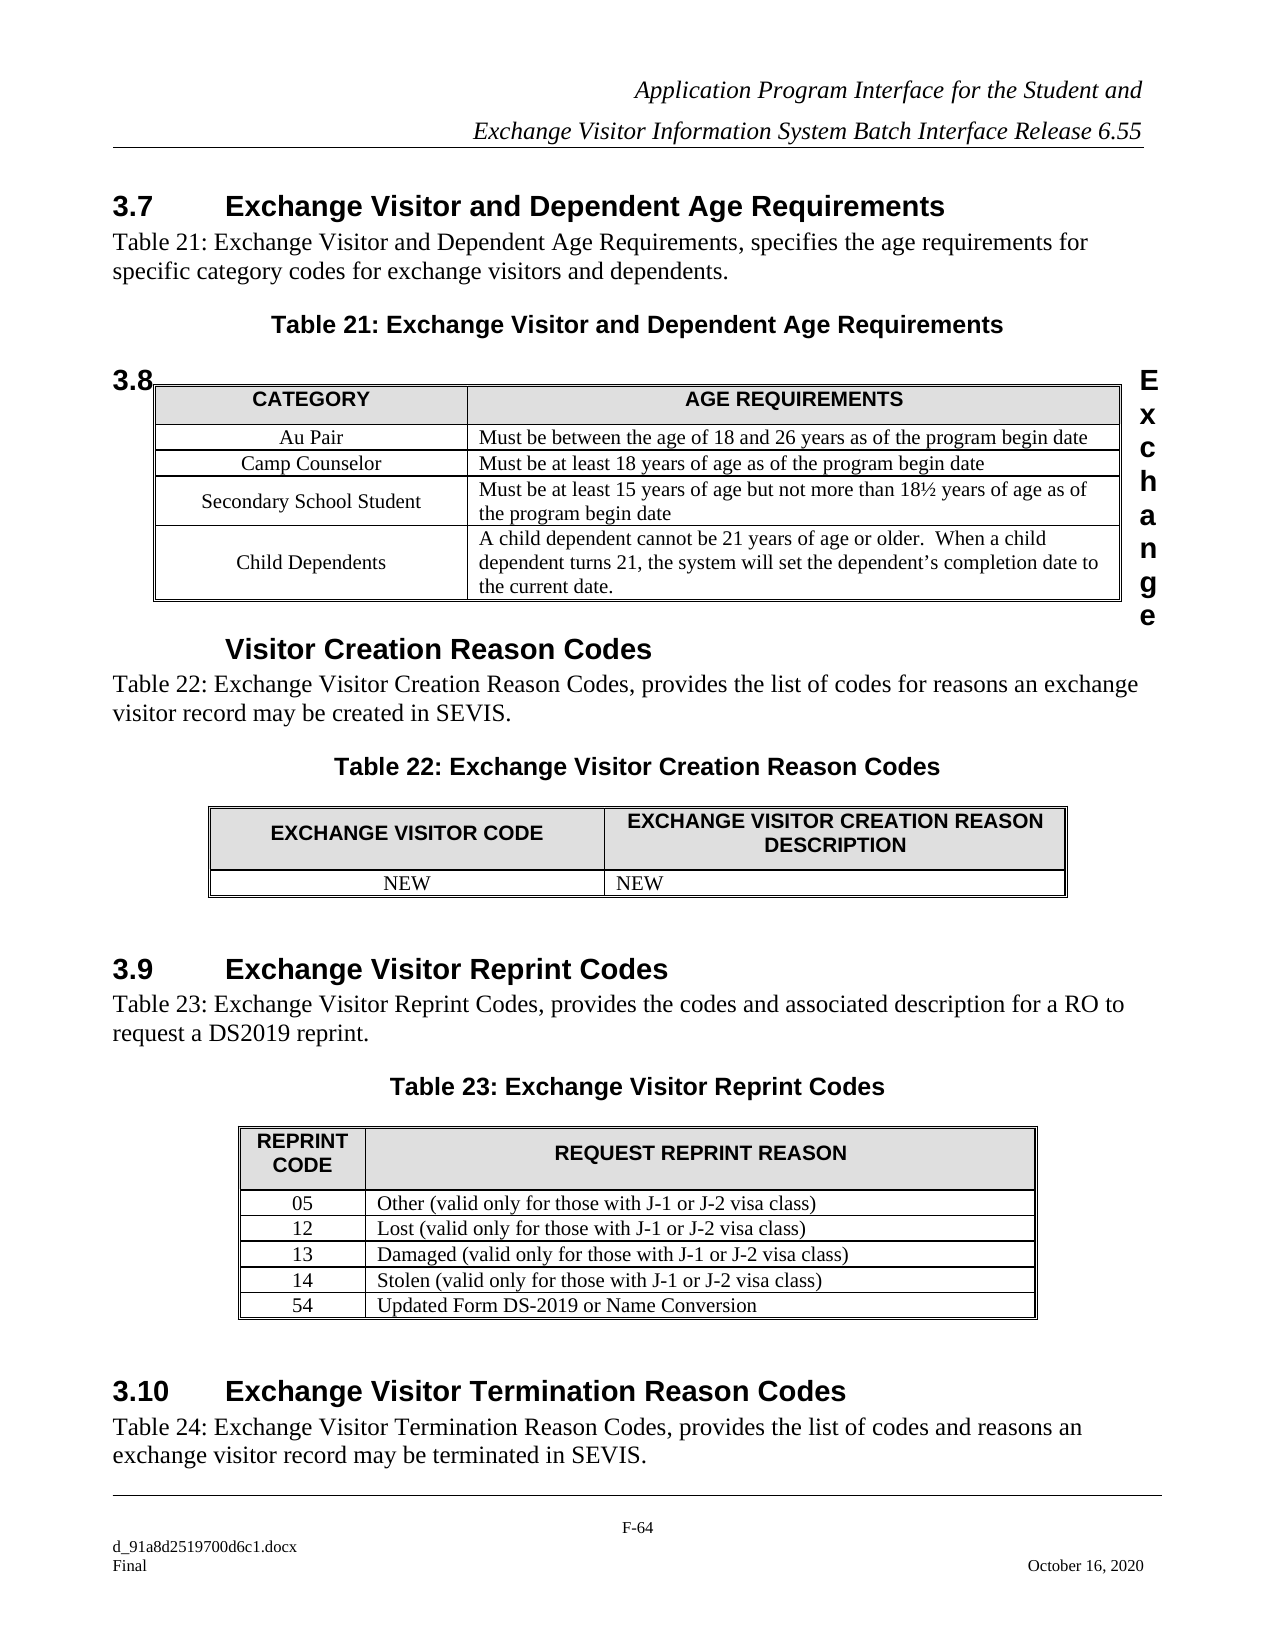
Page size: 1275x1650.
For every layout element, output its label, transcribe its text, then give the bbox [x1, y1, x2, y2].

title Table 23: Exchange Visitor Reprint Codes [112, 1072, 1162, 1101]
title Table 21: Exchange Visitor and Dependent Age Requirements [112, 309, 1162, 338]
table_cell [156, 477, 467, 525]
text Table 22: Exchange Visitor Creation Reason Codes, provides the list of codes for reasons an exchange visitor record may be created in SEVIS. [112, 669, 1162, 727]
subtitle Exchange Visitor Creation Reason Codes [112, 363, 1162, 665]
subtitle Exchange Visitor Reprint Codes [112, 952, 1162, 985]
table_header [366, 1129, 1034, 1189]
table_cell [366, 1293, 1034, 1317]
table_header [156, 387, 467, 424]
subtitle Exchange Visitor and Dependent Age Requirements [112, 189, 1162, 223]
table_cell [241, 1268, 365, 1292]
text Table 21: Exchange Visitor and Dependent Age Requirements, specifies the age requirements for specific category codes for exchange visitors and dependents. [112, 227, 1162, 284]
subtitle Exchange Visitor Termination Reason Codes [112, 1374, 1162, 1408]
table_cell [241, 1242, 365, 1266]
text Table 23: Exchange Visitor Reprint Codes, provides the codes and associated description for a RO to request a DS2019 reprint. [112, 989, 1162, 1047]
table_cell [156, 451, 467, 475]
title Table 22: Exchange Visitor Creation Reason Codes [112, 752, 1162, 781]
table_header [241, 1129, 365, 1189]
text Table 24: Exchange Visitor Termination Reason Codes, provides the list of codes and reasons an exchange visitor record may be terminated in SEVIS. [112, 1412, 1162, 1469]
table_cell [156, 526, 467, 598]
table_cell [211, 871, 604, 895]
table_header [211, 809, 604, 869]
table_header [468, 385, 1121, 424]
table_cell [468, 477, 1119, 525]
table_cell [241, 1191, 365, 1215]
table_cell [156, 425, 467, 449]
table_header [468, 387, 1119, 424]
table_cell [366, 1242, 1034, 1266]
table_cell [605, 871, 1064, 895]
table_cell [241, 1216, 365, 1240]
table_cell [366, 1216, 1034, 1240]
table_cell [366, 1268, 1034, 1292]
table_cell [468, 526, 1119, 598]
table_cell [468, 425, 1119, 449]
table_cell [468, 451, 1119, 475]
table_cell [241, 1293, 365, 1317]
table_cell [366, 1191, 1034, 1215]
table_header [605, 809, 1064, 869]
